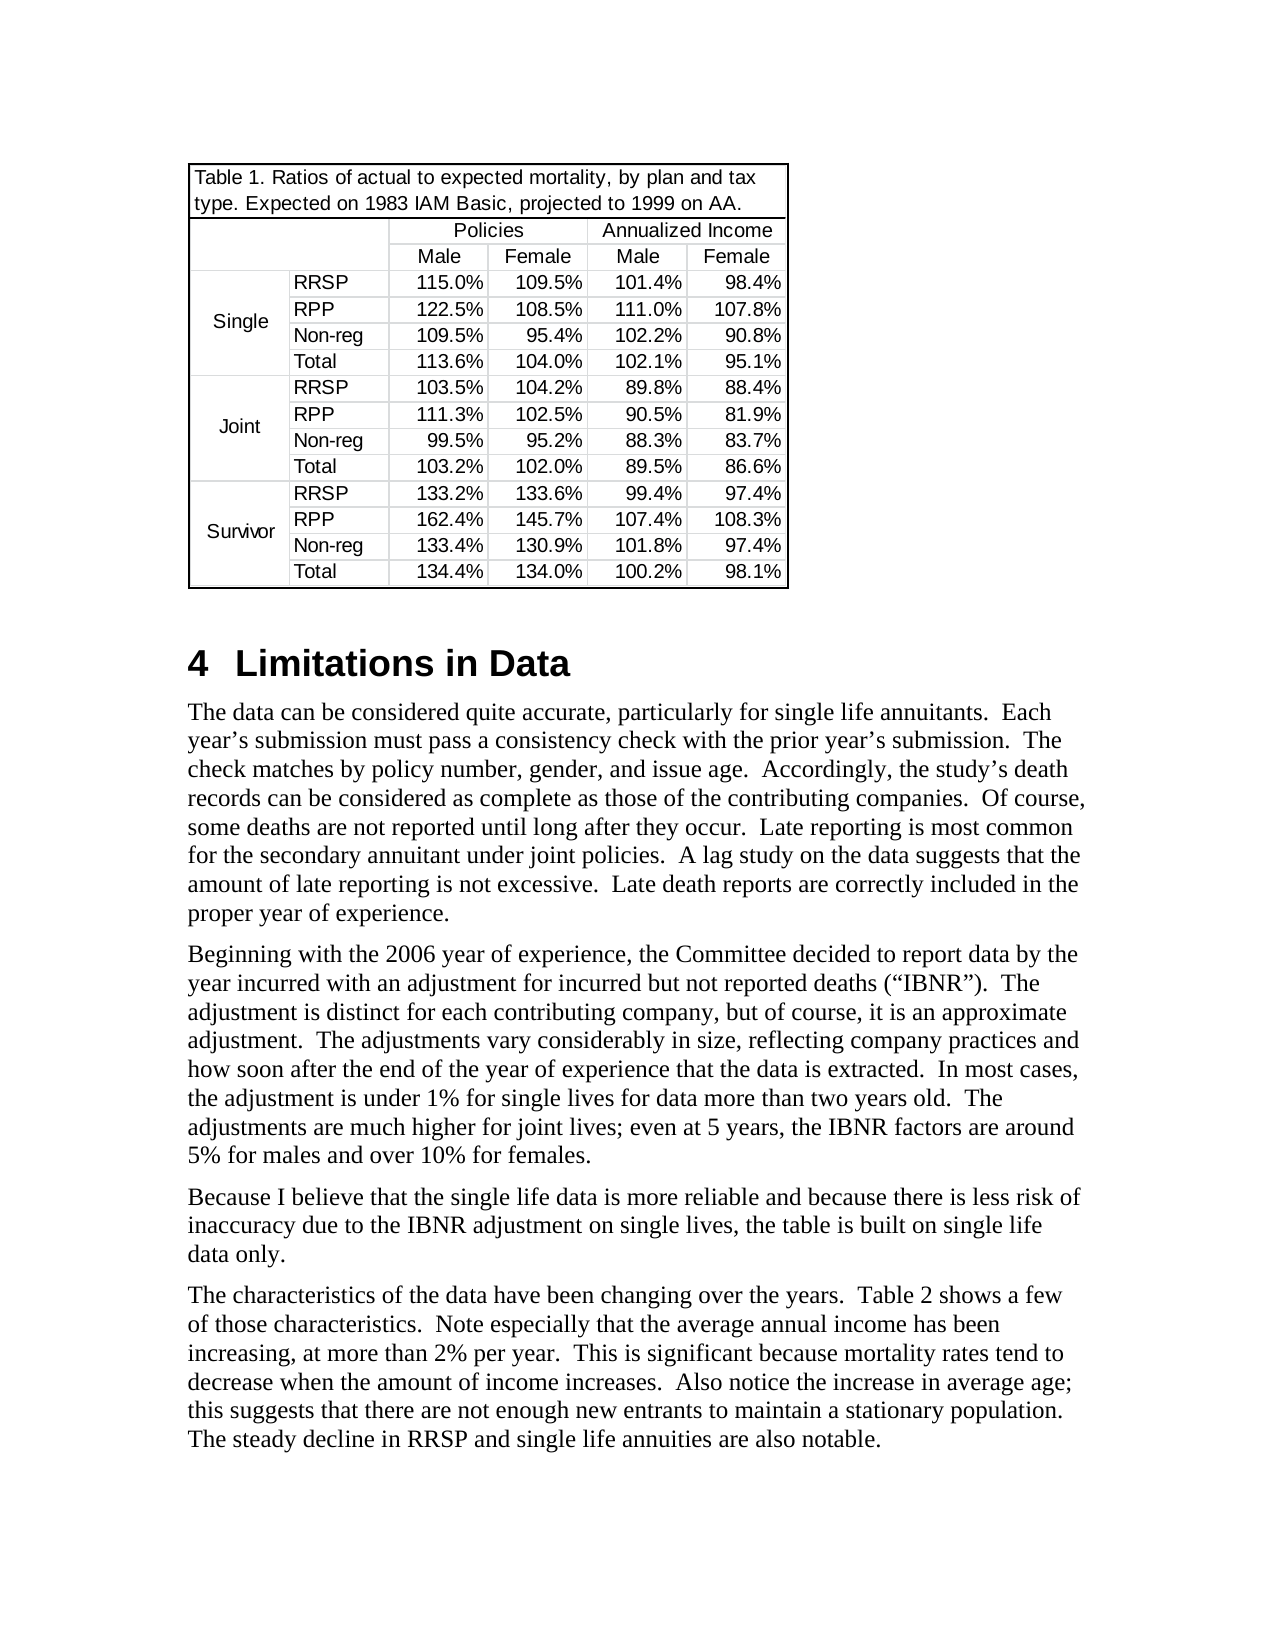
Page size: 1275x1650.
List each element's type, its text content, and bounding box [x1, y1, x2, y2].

text The characteristics of the data have been changing over the years. Table 2 shows a few of those characteristics. Note especially that the average annual income has been increasing, at more than 2% per year. This is significant because mortality rates tend to decrease when the amount of income increases. Also notice the increase in average age; this suggests that there are not enough new entrants to maintain a stationary population. The steady decline in RRSP and single life annuities are also notable. [187, 1280, 1087, 1453]
text The data can be considered quite accurate, particularly for single life annuitants. Each year’s submission must pass a consistency check with the prior year’s submission. The check matches by policy number, gender, and issue age. Accordingly, the study’s death records can be considered as complete as those of the contributing companies. Of course, some deaths are not reported until long after they occur. Late reporting is most common for the secondary annuitant under joint policies. A lag study on the data suggests that the amount of late reporting is not excessive. Late death reports are correctly included in the proper year of experience. [187, 697, 1087, 927]
text Beginning with the 2006 year of experience, the Committee decided to report data by the year incurred with an adjustment for incurred but not reported deaths (“IBNR”). The adjustment is distinct for each contributing company, but of course, it is an approximate adjustment. The adjustments vary considerably in size, reflecting company practices and how soon after the end of the year of experience that the data is extracted. In most cases, the adjustment is under 1% for single lives for data more than two years old. The adjustments are much higher for joint lives; even at 5 years, the IBNR factors are around 5% for males and over 10% for females. [187, 939, 1087, 1169]
text Because I believe that the single life data is more reliable and because there is less risk of inaccuracy due to the IBNR adjustment on single lives, the table is built on single life data only. [187, 1182, 1087, 1268]
subtitle Limitations in Data [187, 641, 1087, 684]
